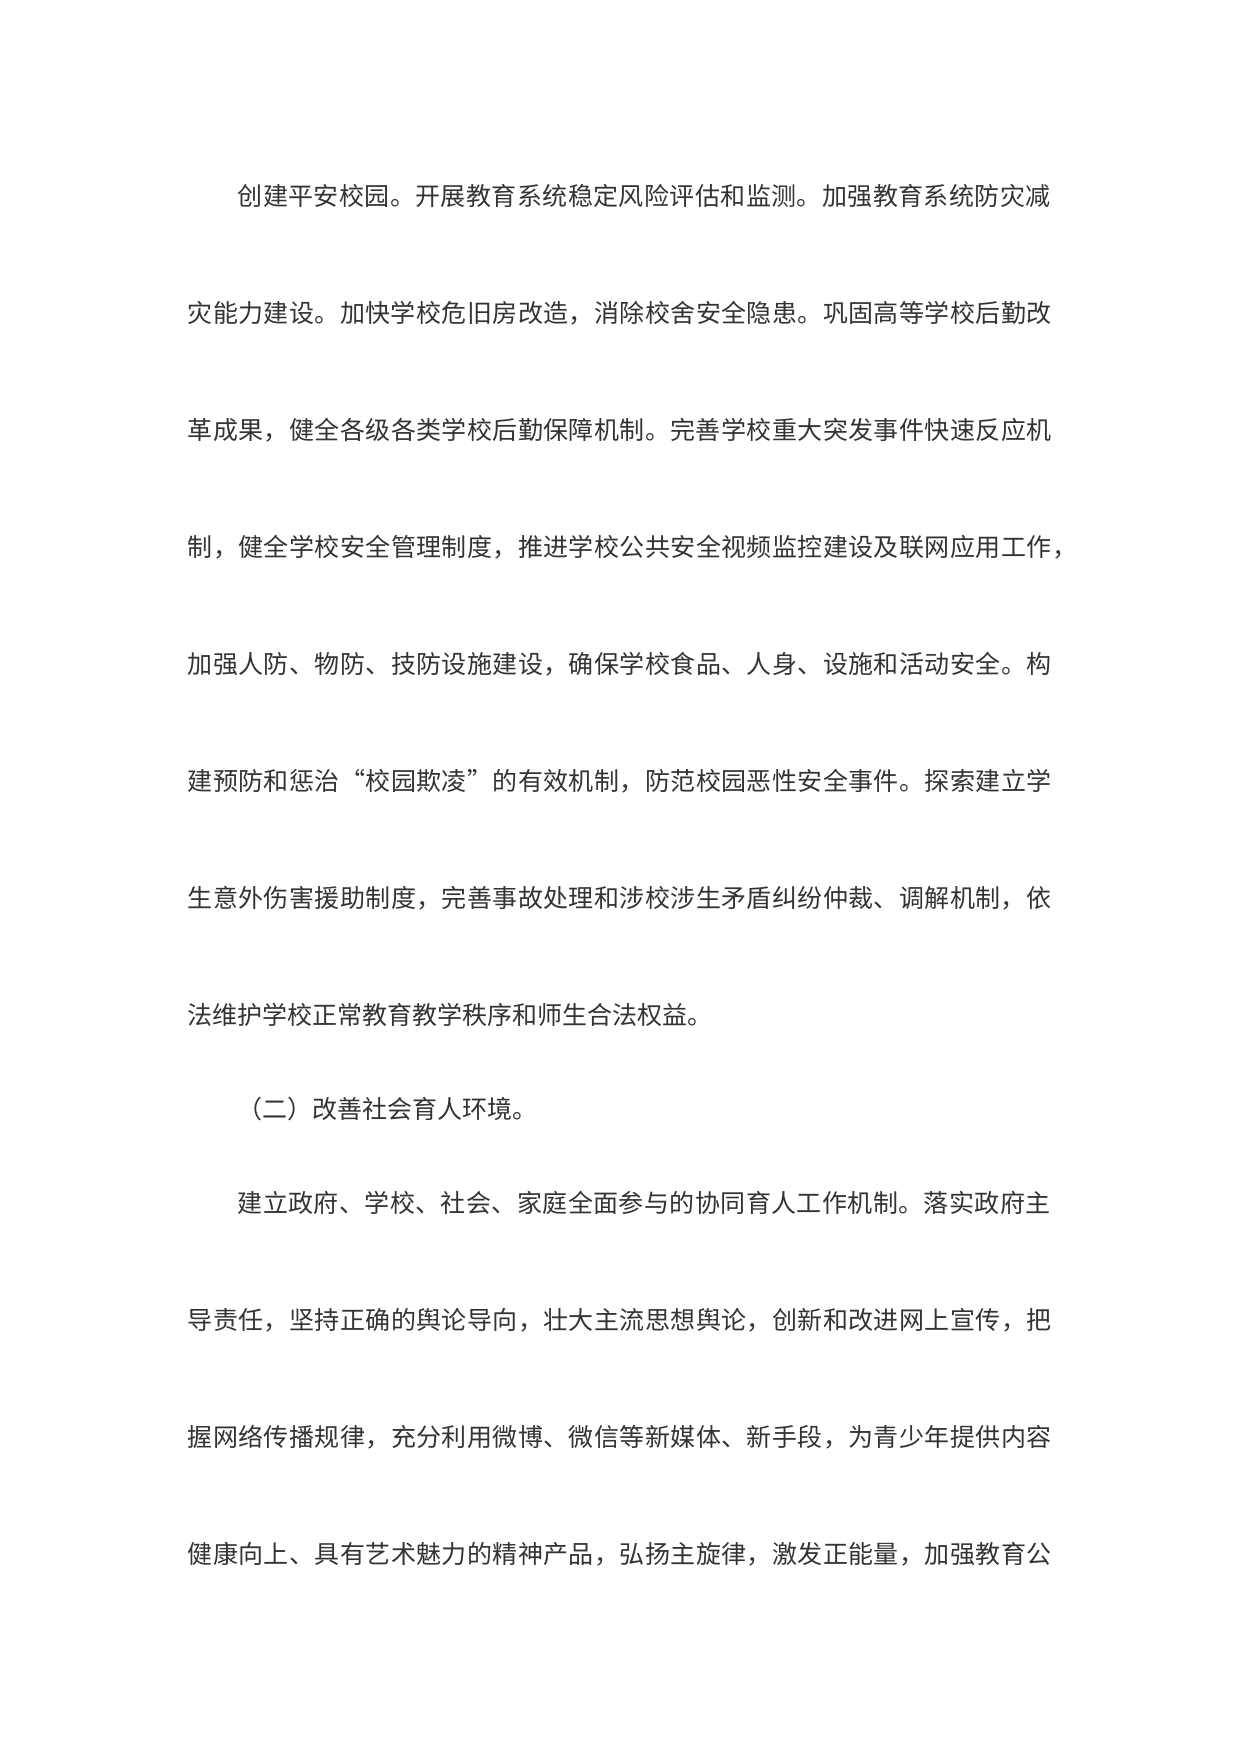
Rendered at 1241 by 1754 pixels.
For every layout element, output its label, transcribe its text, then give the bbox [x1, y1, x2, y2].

text 创建平安校园。开展教育系统稳定风险评估和监测。加强教育系统防灾减灾能力建设。加快学校危旧房改造，消除校舍安全隐患。巩固高等学校后勤改革成果，健全各级各类学校后勤保障机制。完善学校重大突发事件快速反应机制，健全学校安全管理制度，推进学校公共安全视频监控建设及联网应用工作，加强人防、物防、技防设施建设，确保学校食品、人身、设施和活动安全。构建预防和惩治“校园欺凌”的有效机制，防范校园恶性安全事件。探索建立学生意外伤害援助制度，完善事故处理和涉校涉生矛盾纠纷仲裁、调解机制，依法维护学校正常教育教学秩序和师生合法权益。 [187, 162, 1053, 1046]
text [187, 1169, 1053, 1585]
text （二）改善社会育人环境。 [187, 1075, 1053, 1140]
